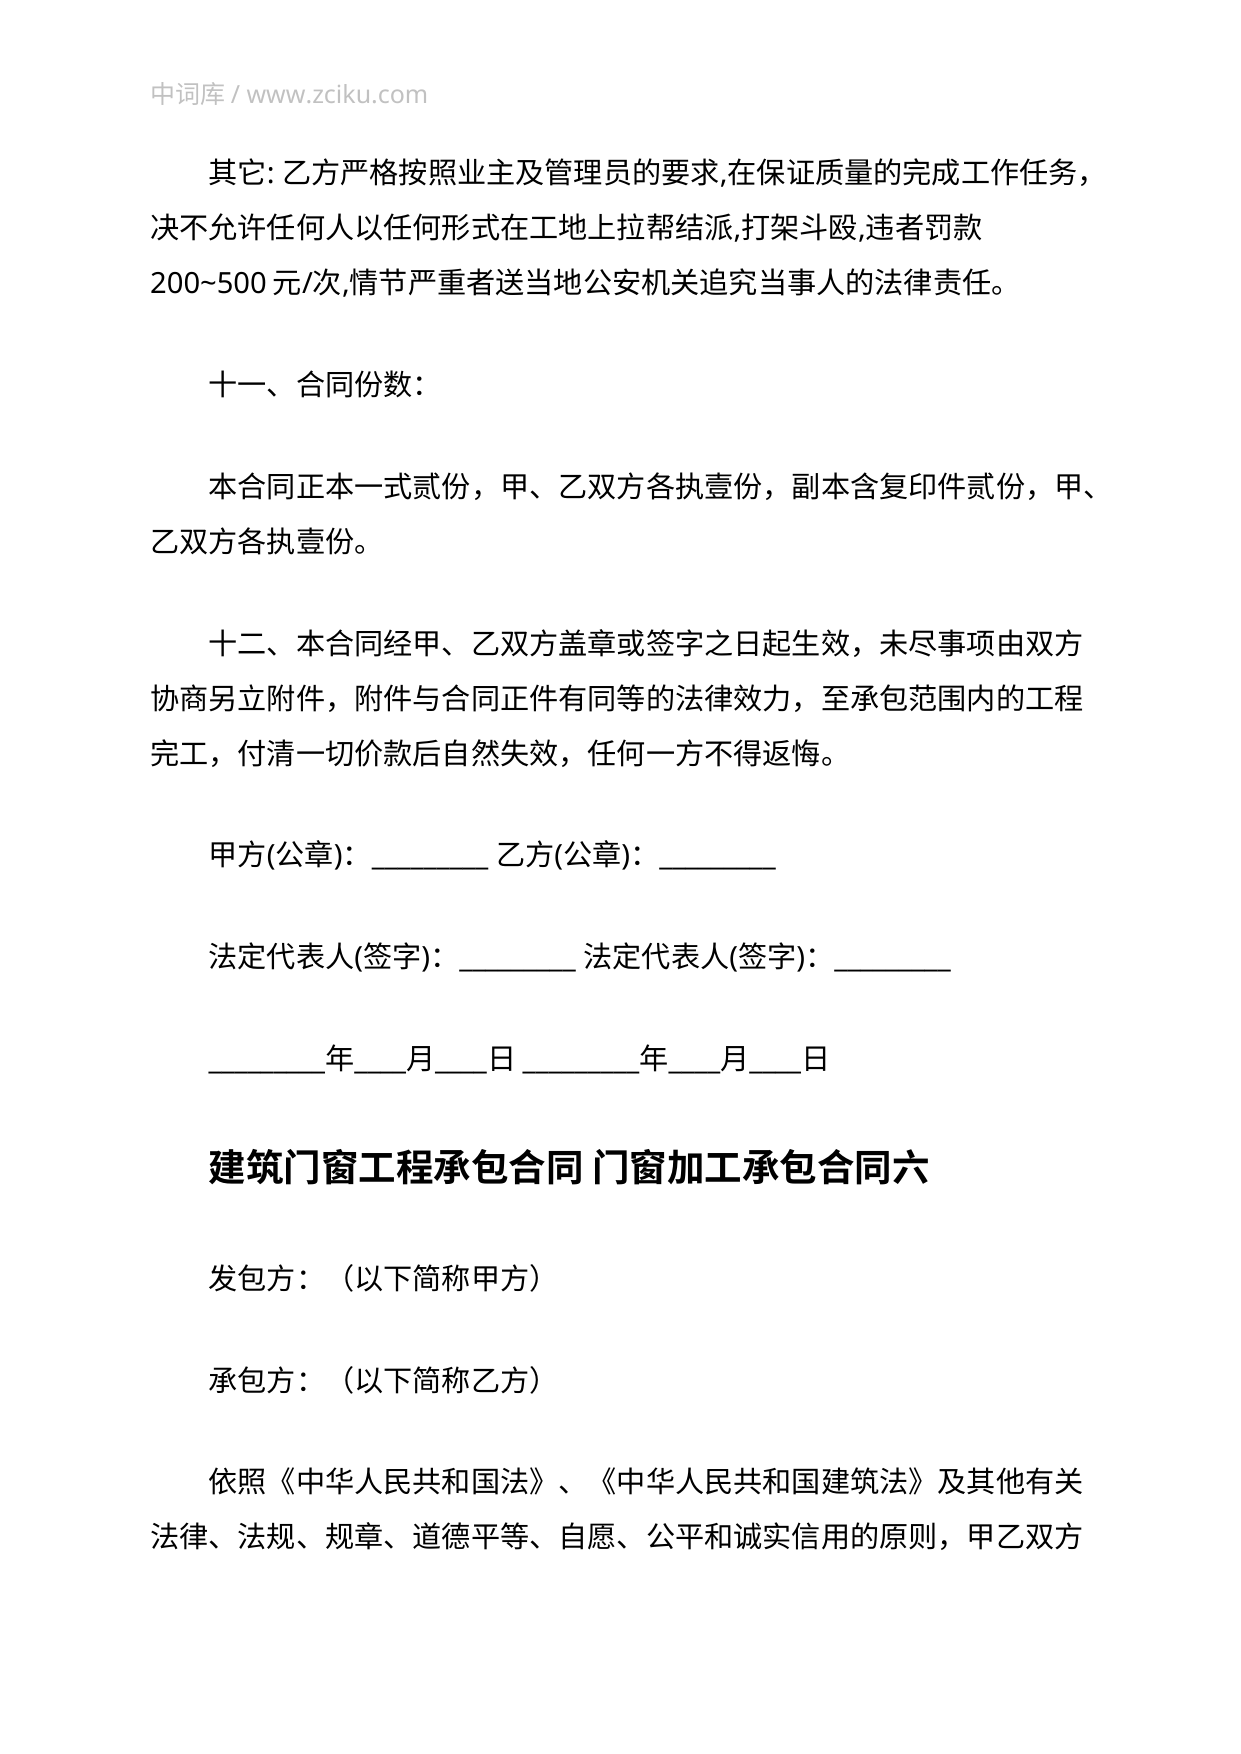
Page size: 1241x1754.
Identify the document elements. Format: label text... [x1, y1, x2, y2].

text 发包方：（以下简称甲方） [150, 1255, 1090, 1298]
text 十一、合同份数： [150, 362, 1090, 404]
text 建筑门窗工程承包合同 门窗加工承包合同六 [150, 1138, 1090, 1192]
text 十二、本合同经甲、乙双方盖章或签字之日起生效，未尽事项由双方协商另立附件，附件与合同正件有同等的法律效力，至承包范围内的工程完工，付清一切价款后自然失效，任何一方不得返悔。 [150, 620, 1090, 772]
text 其它: 乙方严格按照业主及管理员的要求,在保证质量的完成工作任务，决不允许任何人以任何形式在工地上拉帮结派,打架斗殴,违者罚款200~500元/次,情节严重者送当地公安机关追究当事人的法律责任。 [150, 150, 1090, 302]
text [150, 1459, 1090, 1556]
text _________年____月____日 _________年____月____日 [150, 1036, 1090, 1078]
text 法定代表人(签字)：_________ 法定代表人(签字)：_________ [150, 934, 1090, 976]
text 承包方：（以下简称乙方） [150, 1357, 1090, 1399]
text 甲方(公章)：_________ 乙方(公章)：_________ [150, 832, 1090, 874]
text 本合同正本一式贰份，甲、乙双方各执壹份，副本含复印件贰份，甲、乙双方各执壹份。 [150, 464, 1090, 561]
